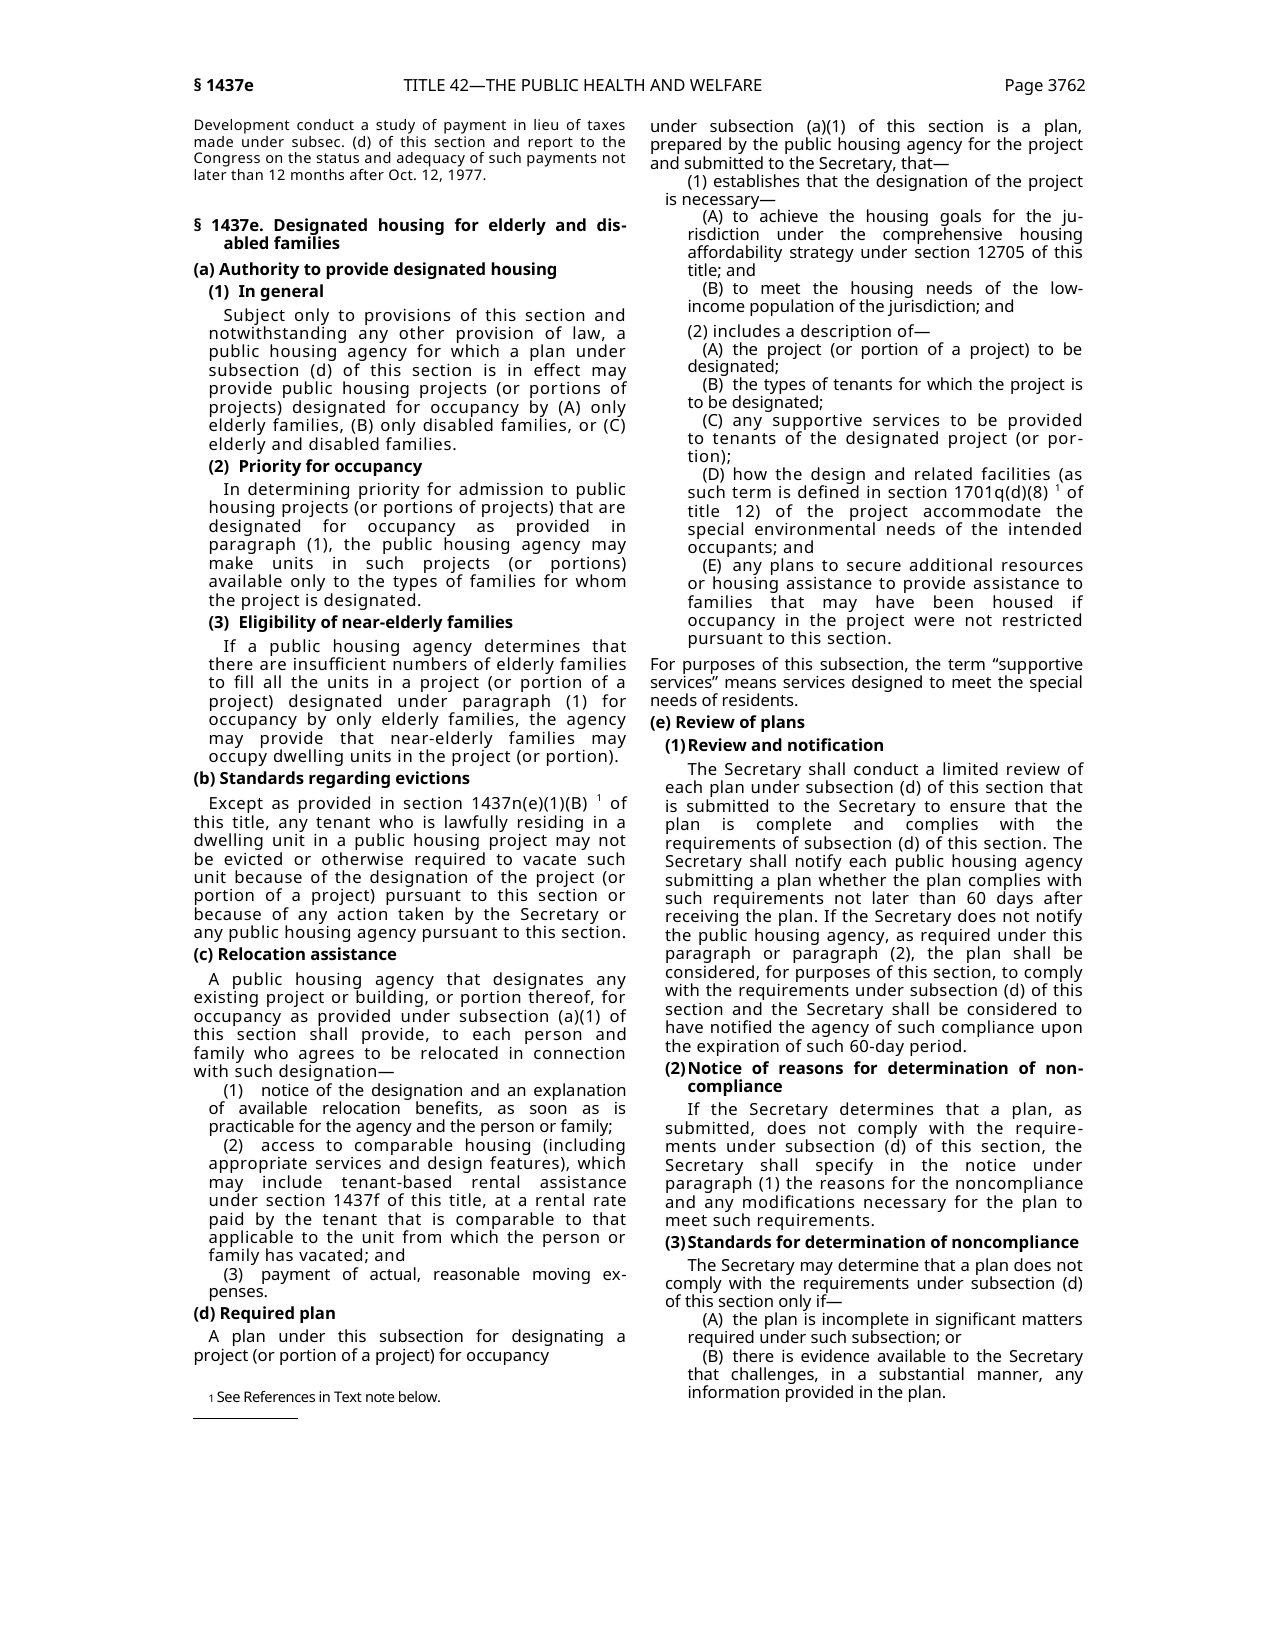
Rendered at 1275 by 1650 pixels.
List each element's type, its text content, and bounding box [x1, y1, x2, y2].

list to meet the housing needs of the low-income population of the jurisdiction; and [687, 280, 1083, 316]
list Standards for determination of noncompliance [665, 1234, 1083, 1252]
text In determining priority for admission to public housing projects (or portions of projects) that are designated for occupancy as provided in paragraph (1), the public housing agency may make units in such projects (or portions) available only to the types of families for whom the project is designated. [208, 481, 627, 610]
text (e) Review of plans [650, 713, 1083, 733]
text Subject only to provisions of this section and notwithstanding any other provision of law, a public housing agency for which a plan under subsection (d) of this section is in effect may provide public housing projects (or portions of projects) designated for occupancy by (A) only elderly families, (B) only disabled families, or (C) elderly and disabled families. [208, 306, 627, 454]
text (1) establishes that the designation of the project is necessary— [665, 173, 1083, 208]
text § 1437e TITLE 42—THE PUBLIC HEALTH AND WELFARE Page 3762 [193, 77, 1083, 96]
text § 1437e. Designated housing for elderly and disabled families [193, 217, 627, 253]
list Eligibility of near-elderly families [208, 612, 627, 632]
list the plan is incomplete in significant matters required under such subsection; or [687, 1311, 1083, 1347]
list Priority for occupancy [208, 456, 627, 476]
text If a public housing agency determines that there are insufficient numbers of elderly families to fill all the units in a project (or portion of a project) designated under paragraph (1) for occupancy by only elderly families, the agency may provide that near-elderly families may occupy dwelling units in the project (or portion). [208, 637, 627, 766]
list access to comparable housing (including appropriate services and design features), which may include tenant-based rental assistance under section 1437f of this title, at a rental rate paid by the tenant that is comparable to that applicable to the unit from which the person or family has vacated; and [208, 1136, 627, 1266]
list any plans to secure additional resources or housing assistance to provide assistance to families that may have been housed if occupancy in the project were not restricted pursuant to this section. [687, 557, 1083, 648]
text under subsection (a)(1) of this section is a plan, prepared by the public housing agency for the project and submitted to the Secretary, that— [650, 118, 1083, 173]
list to achieve the housing goals for the jurisdiction under the comprehensive housing affordability strategy under section 12705 of this title; and [687, 208, 1083, 280]
text A plan under this subsection for designating a project (or portion of a project) for occupancy [193, 1328, 627, 1366]
text (2) includes a description of— [687, 323, 1083, 341]
list notice of the designation and an explanation of available relocation benefits, as soon as is practicable for the agency and the person or family; [208, 1081, 627, 1136]
list how the design and related facilities (as such term is defined in section 1701q(d)(8) 1 of title 12) of the project accommodate the special environmental needs of the intended occupants; and [687, 466, 1083, 557]
text For purposes of this subsection, the term “supportive services” means services designed to meet the special needs of residents. [650, 655, 1083, 711]
list Notice of reasons for determination of noncompliance [665, 1059, 1083, 1096]
list the project (or portion of a project) to be designated; [687, 341, 1083, 376]
list any supportive services to be provided to tenants of the designated project (or portion); [687, 412, 1083, 466]
text (c) Relocation assistance [193, 945, 627, 964]
text The Secretary may determine that a plan does not comply with the requirements under subsection (d) of this section only if— [665, 1257, 1083, 1311]
list In general [208, 281, 627, 301]
list there is evidence available to the Secretary that challenges, in a substantial manner, any information provided in the plan. [687, 1347, 1083, 1402]
text A public housing agency that designates any existing project or building, or portion thereof, for occupancy as provided under subsection (a)(1) of this section shall provide, to each person and family who agrees to be relocated in connection with such designation— [193, 971, 627, 1081]
text If the Secretary determines that a plan, as submitted, does not comply with the requirements under subsection (d) of this section, the Secretary shall specify in the notice under paragraph (1) the reasons for the noncompliance and any modifications necessary for the plan to meet such requirements. [665, 1101, 1083, 1230]
text Except as provided in section 1437n(e)(1)(B) 1 of this title, any tenant who is lawfully residing in a dwelling unit in a public housing project may not be evicted or otherwise required to vacate such unit because of the designation of the project (or portion of a project) pursuant to this section or because of any action taken by the Secretary or any public housing agency pursuant to this section. [193, 795, 627, 942]
text (a) Authority to provide designated housing [193, 260, 627, 279]
text (d) Required plan [193, 1304, 627, 1324]
text The Secretary shall conduct a limited review of each plan under subsection (d) of this section that is submitted to the Secretary to ensure that the plan is complete and complies with the requirements of subsection (d) of this section. The Secretary shall notify each public housing agency submitting a plan whether the plan complies with such requirements not later than 60 days after receiving the plan. If the Secretary does not notify the public housing agency, as required under this paragraph or paragraph (2), the plan shall be considered, for purposes of this section, to comply with the requirements under subsection (d) of this section and the Secretary shall be considered to have notified the agency of such compliance upon the expiration of such 60-day period. [665, 761, 1083, 1056]
list payment of actual, reasonable moving expenses. [208, 1266, 627, 1302]
list Review and notification [665, 735, 1083, 755]
list the types of tenants for which the project is to be designated; [687, 376, 1083, 412]
text (b) Standards regarding evictions [193, 769, 627, 788]
text 1 See References in Text note below. [208, 1390, 627, 1406]
text Development conduct a study of payment in lieu of taxes made under subsec. (d) of this section and report to the Congress on the status and adequacy of such payments not later than 12 months after Oct. 12, 1977. [193, 118, 627, 183]
